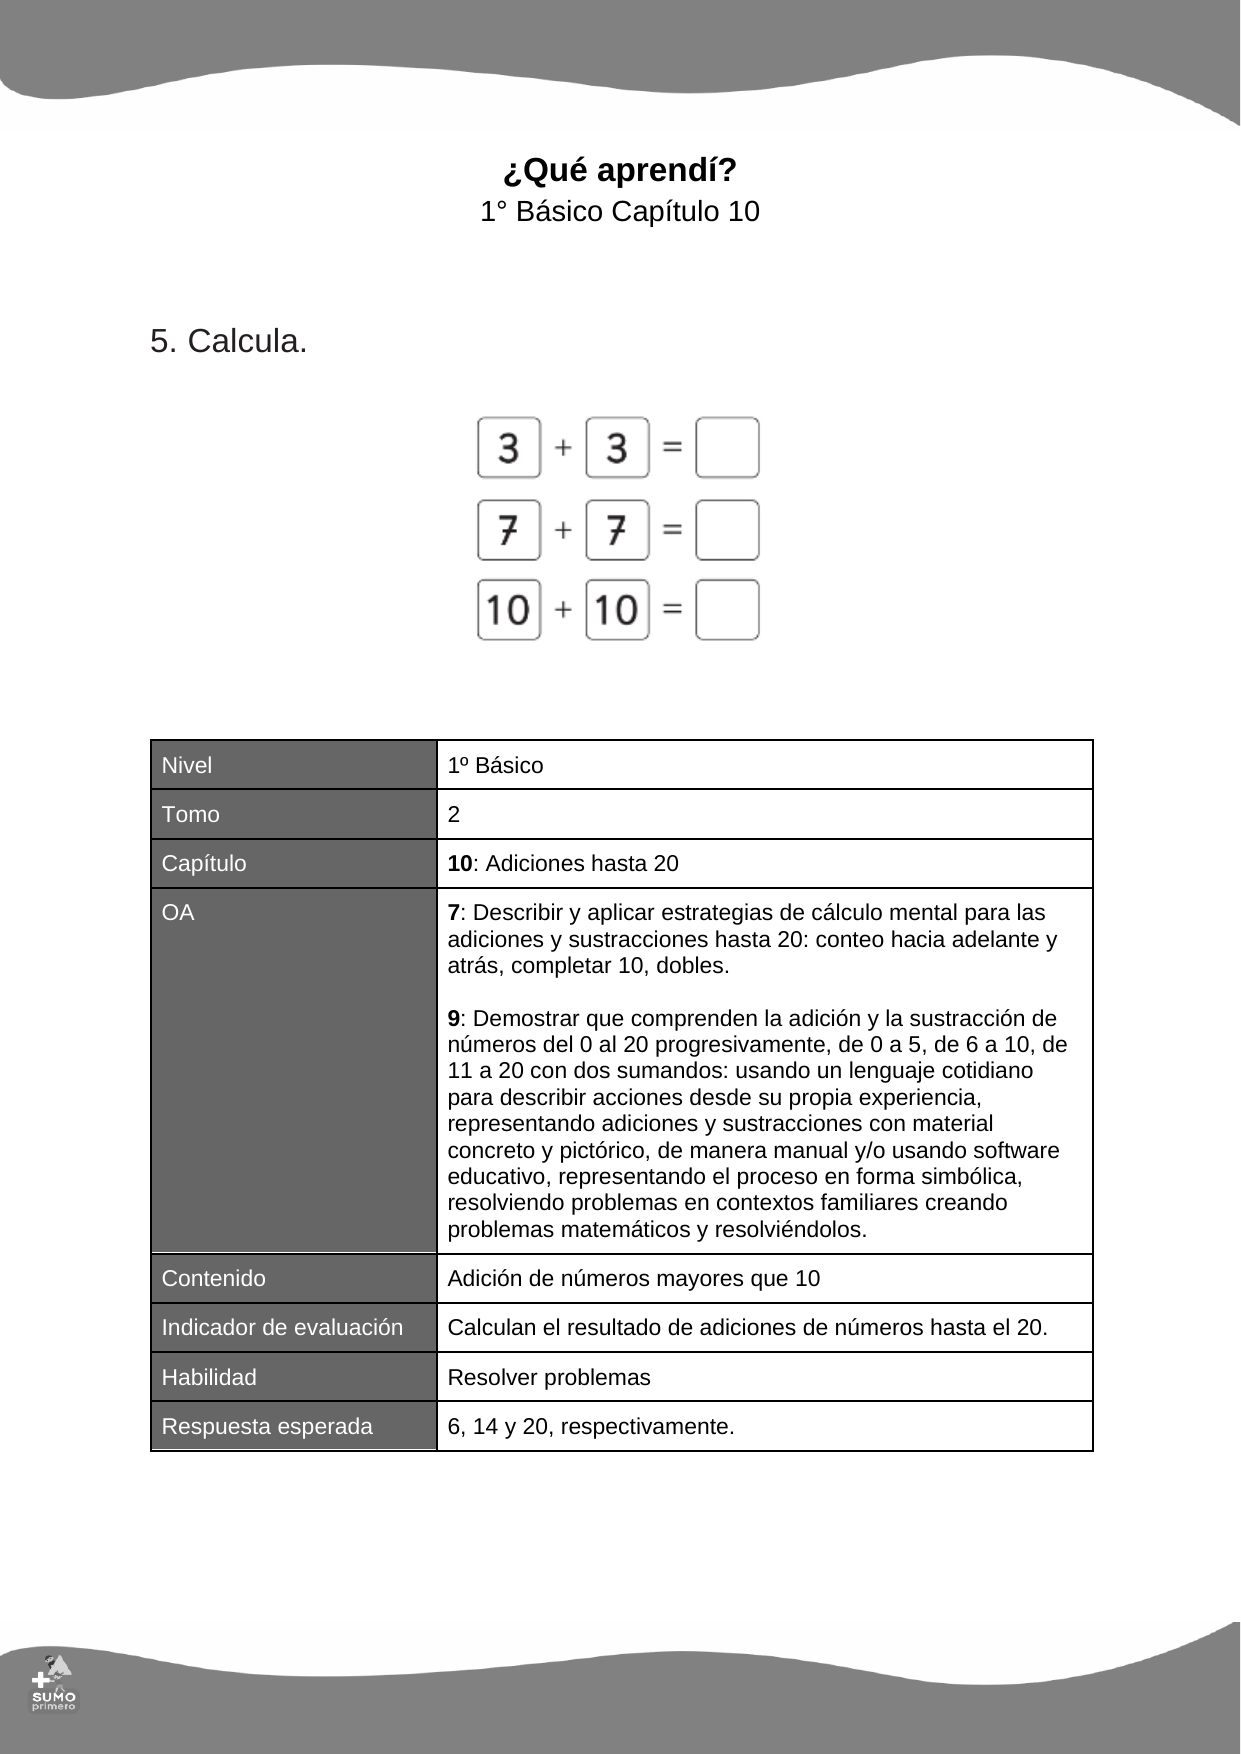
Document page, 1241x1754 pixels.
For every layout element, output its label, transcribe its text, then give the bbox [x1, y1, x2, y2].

table_cell Calculan el resultado de adiciones de números hasta el 20. [438, 1304, 1092, 1351]
table_cell Resolver problemas [438, 1353, 1092, 1400]
list Calcula. [150, 321, 1090, 359]
table_header Nivel [152, 741, 436, 788]
text ¿Qué aprendí? [150, 150, 1090, 188]
table_cell Respuesta esperada [152, 1402, 436, 1449]
table_cell OA [152, 889, 436, 1252]
table_cell Tomo [152, 790, 436, 838]
table_cell 2 [438, 790, 1092, 838]
table_cell Habilidad [152, 1353, 436, 1400]
table_cell 7: Describir y aplicar estrategias de cálculo mental para las adiciones y sustracciones hasta 20: conteo hacia adelante y atrás, completar 10, dobles. 9: Demostrar que comprenden la adición y la sustracción de números del 0 al 20 progresivamente, de 0 a 5, de 6 a 10, de 11 a 20 con dos sumandos: usando un lenguaje cotidiano para describir acciones desde su propia experiencia, representando adiciones y sustracciones con material concreto y pictórico, de manera manual y/o usando software educativo, representando el proceso en forma simbólica, resolviendo problemas en contextos familiares creando problemas matemáticos y resolviéndolos. [438, 889, 1092, 1252]
table_cell Capítulo [152, 840, 436, 887]
table_cell 10: Adiciones hasta 20 [438, 840, 1092, 887]
picture [0, 0, 1241, 130]
table_cell Indicador de evaluación [152, 1304, 436, 1351]
table_cell Adición de números mayores que 10 [438, 1255, 1092, 1302]
table_cell 6, 14 y 20, respectivamente. [438, 1402, 1092, 1449]
text 1° Básico Capítulo 10 [150, 194, 1090, 228]
picture [459, 409, 782, 647]
picture [0, 1622, 1241, 1754]
table_cell Contenido [152, 1255, 436, 1302]
table_header 1º Básico [438, 741, 1092, 788]
